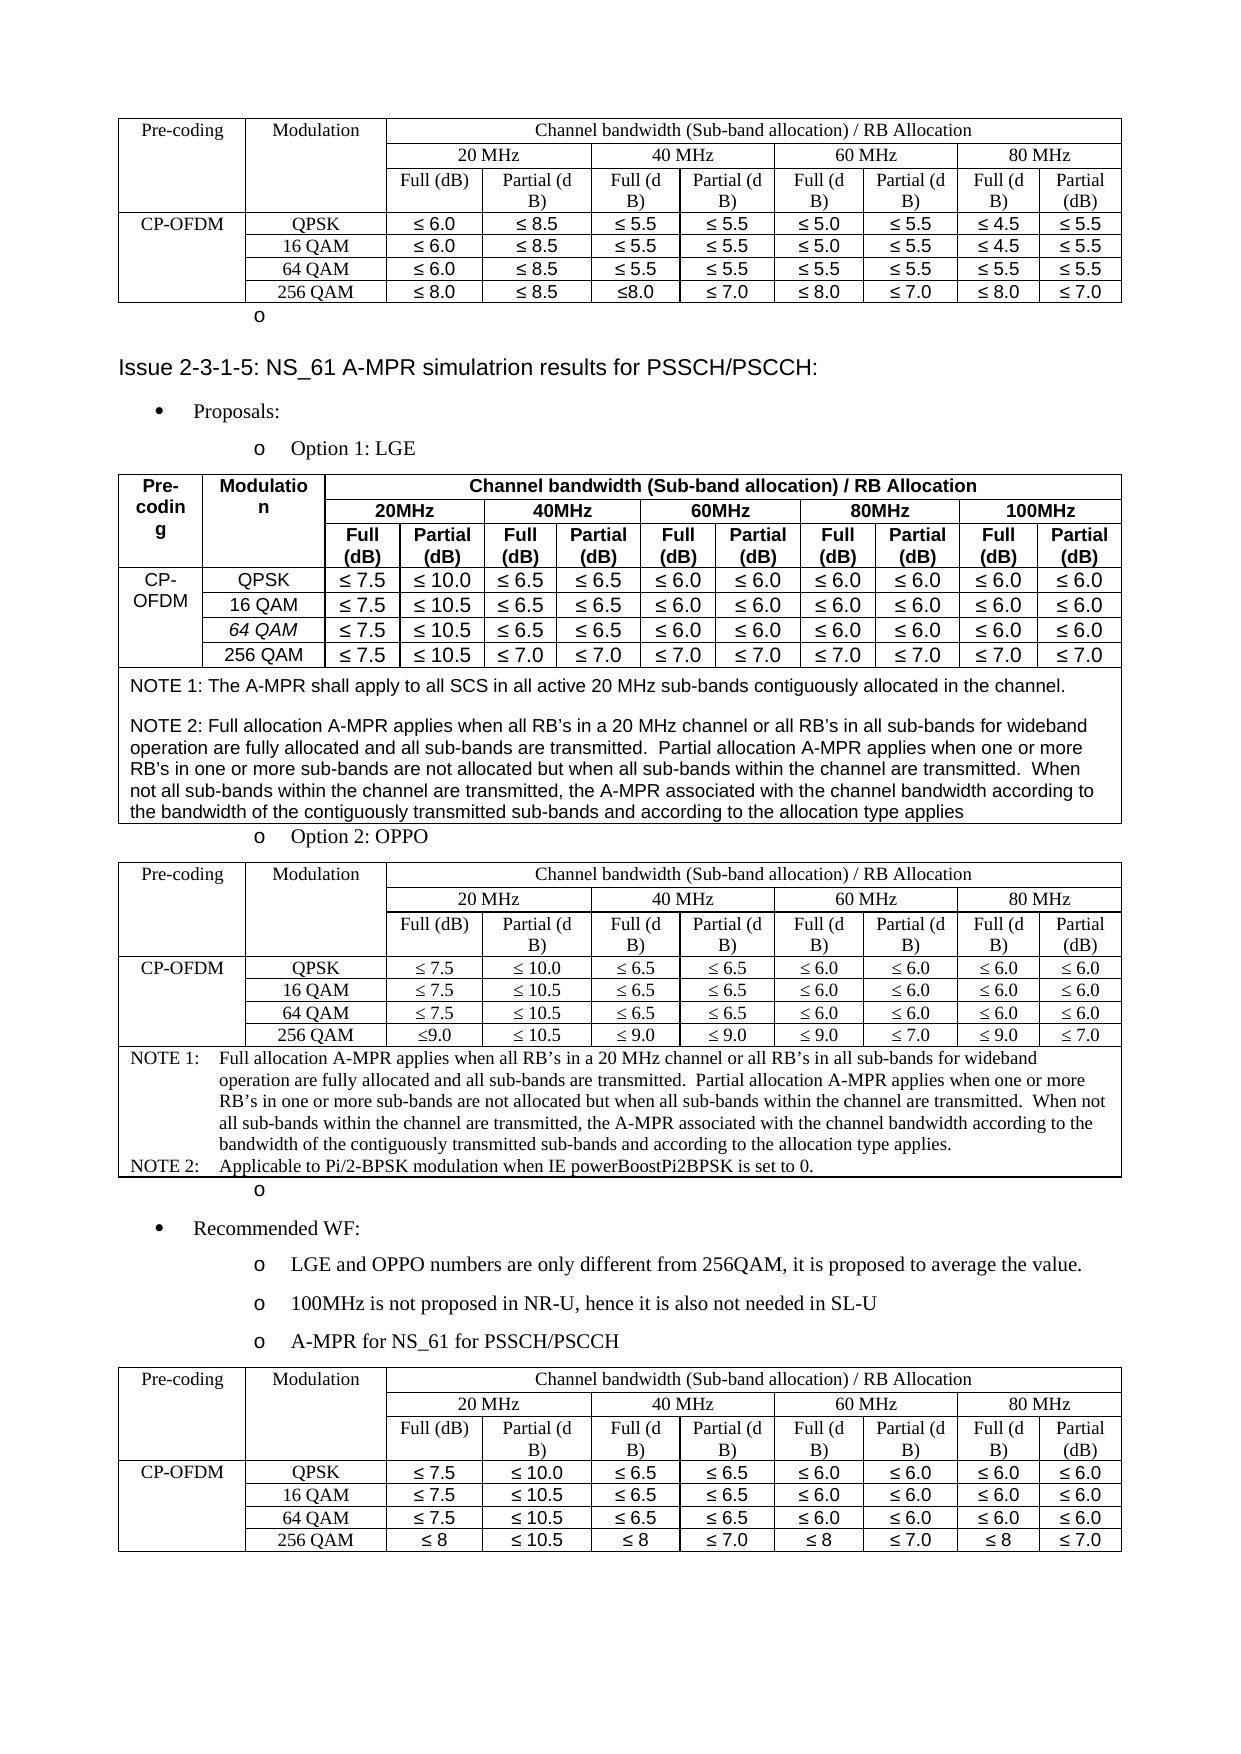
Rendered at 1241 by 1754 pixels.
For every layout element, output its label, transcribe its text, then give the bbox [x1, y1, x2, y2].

table_cell ≤ 10.0 [483, 1461, 591, 1483]
table_cell ≤ 6.0 [387, 213, 482, 234]
table_cell 20 MHz [387, 888, 591, 911]
table_cell ≤ 7.0 [716, 643, 800, 667]
table_cell Full (dB) [592, 1417, 679, 1460]
table_header Channel bandwidth (Sub-band allocation) / RB Allocation [387, 119, 1121, 143]
table_cell ≤ 6.0 [864, 957, 957, 978]
table_cell ≤ 6.5 [557, 568, 640, 592]
table_cell Full (dB) [775, 1417, 863, 1460]
table_cell 16 QAM [246, 979, 386, 1001]
table_cell Full (dB) [387, 169, 482, 212]
table_cell ≤ 7.0 [1038, 643, 1121, 667]
table_cell ≤ 7.5 [326, 643, 399, 667]
table_cell ≤ 5.5 [592, 235, 679, 257]
table_cell 40MHz [485, 500, 640, 523]
table_cell Partial (dB) [483, 1417, 591, 1460]
table_cell Partial (dB) [864, 913, 957, 956]
table_cell ≤ 7.5 [387, 979, 482, 1001]
table_cell ≤ 4.5 [958, 213, 1039, 234]
table_cell ≤ 6.0 [1038, 593, 1121, 617]
table_cell ≤ 6.0 [958, 1484, 1039, 1506]
table_cell ≤ 10.5 [483, 1507, 591, 1528]
table_cell Full (dB) [326, 524, 399, 567]
table_cell ≤ 6.5 [681, 979, 774, 1001]
table_cell ≤ 6.0 [958, 1461, 1039, 1483]
table_cell ≤ 5.5 [592, 258, 679, 279]
table_cell ≤ 8 [592, 1529, 679, 1551]
table_cell ≤ 10.5 [401, 593, 484, 617]
table_cell ≤ 6.0 [1040, 1507, 1121, 1528]
table_cell Full (dB) [775, 913, 863, 956]
table_cell ≤ 6.0 [876, 618, 959, 642]
table_header Pre-coding [119, 119, 245, 212]
list LGE and OPPO numbers are only different from 256QAM, it is proposed to average the value. [253, 1252, 1122, 1278]
list Proposals: [156, 399, 1122, 423]
table_cell ≤ 6.0 [864, 1461, 957, 1483]
table_cell ≤ 6.0 [864, 1002, 957, 1023]
table_cell ≤ 6.0 [958, 1002, 1039, 1023]
table_header Pre-coding [119, 1368, 245, 1460]
table_cell ≤ 6.5 [592, 1002, 679, 1023]
table_cell ≤ 8.5 [483, 235, 591, 257]
table_cell ≤ 6.0 [775, 1484, 863, 1506]
table_cell 20MHz [326, 500, 484, 523]
table_cell 16 QAM [246, 235, 386, 257]
table_cell ≤ 7.5 [387, 957, 482, 978]
table_cell ≤ 5.5 [864, 258, 957, 279]
table_cell Full (dB) [387, 1417, 482, 1460]
table_cell ≤ 7.0 [485, 643, 556, 667]
table_cell ≤ 5.5 [1040, 235, 1121, 257]
table_cell ≤ 5.0 [775, 213, 863, 234]
table_cell ≤ 10.0 [483, 957, 591, 978]
table_cell ≤ 8 [775, 1529, 863, 1551]
table_cell ≤ 6.0 [958, 1507, 1039, 1528]
table_cell Partial (dB) [681, 1417, 774, 1460]
table_cell CP-OFDM [119, 568, 202, 667]
table_header Channel bandwidth (Sub-band allocation) / RB Allocation [326, 475, 1121, 498]
table_cell 64 QAM [246, 258, 386, 279]
table_cell QPSK [203, 568, 324, 592]
table_cell QPSK [246, 1461, 386, 1483]
table_cell ≤ 10.0 [401, 568, 484, 592]
table_cell Full (dB) [775, 169, 863, 212]
table_cell NOTE 1: The A-MPR shall apply to all SCS in all active 20 MHz sub-bands contiguously allocated in the channel. NOTE 2: Full allocation A-MPR applies when all RB’s in a 20 MHz channel or all RB’s in all sub-bands for wideband operation are fully allocated and all sub-bands are transmitted. Partial allocation A-MPR applies when one or more RB’s in one or more sub-bands are not allocated but when all sub-bands within the channel are transmitted. When not all sub-bands within the channel are transmitted, the A-MPR associated with the channel bandwidth according to the bandwidth of the contiguously transmitted sub-bands and according to the allocation type applies [119, 668, 1121, 823]
list Option 1: LGE [253, 436, 1122, 461]
table_header Channel bandwidth (Sub-band allocation) / RB Allocation [387, 1368, 1121, 1392]
table_cell CP-OFDM [119, 1461, 245, 1551]
table_cell ≤ 6.0 [716, 618, 800, 642]
table_cell ≤ 6.0 [960, 568, 1037, 592]
table_cell ≤ 6.0 [775, 957, 863, 978]
table_header Modulation [246, 1368, 386, 1460]
table_cell Full (dB) [958, 1417, 1039, 1460]
table_cell 256 QAM [246, 281, 386, 302]
table_cell ≤ 6.0 [958, 957, 1039, 978]
table_cell Partial (dB) [681, 913, 774, 956]
table_cell ≤ 9.0 [681, 1024, 774, 1046]
table_cell ≤ 7.0 [864, 1024, 957, 1046]
table_cell Partial (dB) [483, 913, 591, 956]
table_header Modulation [203, 475, 324, 567]
list A-MPR for NS_61 for PSSCH/PSCCH [253, 1329, 1122, 1354]
table_cell ≤ 6.0 [1040, 1461, 1121, 1483]
table_cell ≤ 8 [387, 1529, 482, 1551]
list Recommended WF: [156, 1216, 1122, 1240]
table_cell ≤ 6.0 [775, 1002, 863, 1023]
table_cell ≤ 6.5 [557, 618, 640, 642]
table_cell ≤ 6.0 [801, 593, 875, 617]
table_cell ≤ 10.5 [401, 643, 484, 667]
table_header Pre-coding [119, 863, 245, 956]
table_cell ≤ 6.5 [592, 1461, 679, 1483]
table_cell ≤ 6.0 [641, 568, 715, 592]
table_cell ≤ 6.0 [876, 593, 959, 617]
table_cell 40 MHz [592, 888, 774, 911]
table_cell ≤ 7.0 [557, 643, 640, 667]
table_cell ≤ 6.5 [681, 1461, 774, 1483]
table_cell ≤ 7.0 [801, 643, 875, 667]
table_cell Full (dB) [958, 169, 1039, 212]
table_cell Partial (dB) [864, 169, 957, 212]
table_cell ≤ 9.0 [592, 1024, 679, 1046]
table_cell ≤ 6.0 [387, 258, 482, 279]
table_cell ≤ 9.0 [775, 1024, 863, 1046]
table_cell Partial (dB) [1040, 1417, 1121, 1460]
table_cell Partial (dB) [483, 169, 591, 212]
table_cell 40 MHz [592, 1393, 774, 1416]
table_cell ≤ 7.0 [864, 281, 957, 302]
table_cell ≤ 6.0 [641, 593, 715, 617]
table_cell ≤ 7.5 [387, 1002, 482, 1023]
table_cell ≤ 7.0 [864, 1529, 957, 1551]
table_cell ≤ 7.0 [681, 281, 774, 302]
table_cell 16 QAM [203, 593, 324, 617]
table_cell ≤ 6.0 [1040, 1002, 1121, 1023]
table_cell ≤ 6.0 [1040, 979, 1121, 1001]
table_cell ≤ 6.0 [1040, 957, 1121, 978]
table_cell ≤ 7.5 [326, 568, 399, 592]
table_cell ≤ 5.5 [1040, 213, 1121, 234]
table_cell ≤ 6.5 [681, 1002, 774, 1023]
table_cell ≤ 6.5 [592, 1507, 679, 1528]
table_cell 60 MHz [775, 888, 957, 911]
table_cell ≤ 8.5 [483, 213, 591, 234]
table_cell ≤ 5.5 [681, 235, 774, 257]
table_cell ≤ 5.5 [864, 213, 957, 234]
table_cell 80 MHz [958, 1393, 1121, 1416]
table_cell ≤ 7.5 [387, 1461, 482, 1483]
table_cell ≤ 6.5 [485, 618, 556, 642]
table_cell ≤ 6.0 [387, 235, 482, 257]
table_cell 40 MHz [592, 144, 774, 167]
table_cell ≤ 6.5 [681, 1507, 774, 1528]
table_cell ≤ 6.0 [641, 618, 715, 642]
table_cell Full (dB) [958, 913, 1039, 956]
table_cell ≤ 7.0 [960, 643, 1037, 667]
table_cell ≤ 7.5 [326, 593, 399, 617]
table_cell ≤ 9.0 [958, 1024, 1039, 1046]
table_cell ≤ 6.0 [876, 568, 959, 592]
table_cell Partial (dB) [1038, 524, 1121, 567]
table_cell ≤ 8.0 [775, 281, 863, 302]
table_cell 64 QAM [246, 1507, 386, 1528]
table_cell CP-OFDM [119, 213, 245, 302]
table_cell QPSK [246, 213, 386, 234]
table_cell ≤ 10.5 [483, 1484, 591, 1506]
table_cell ≤ 6.5 [557, 593, 640, 617]
table_cell ≤ 5.5 [592, 213, 679, 234]
table_cell ≤ 5.5 [958, 258, 1039, 279]
list Option 2: OPPO [253, 824, 1122, 849]
table_cell ≤ 6.0 [864, 979, 957, 1001]
table_cell 256 QAM [246, 1529, 386, 1551]
table_cell ≤ 6.0 [775, 1461, 863, 1483]
table_cell ≤ 6.0 [1038, 568, 1121, 592]
table_cell ≤ 6.0 [1040, 1484, 1121, 1506]
table_header Pre-coding [119, 475, 202, 567]
table_cell 100MHz [960, 500, 1121, 523]
table_cell ≤ 7.0 [1040, 281, 1121, 302]
table_cell ≤ 4.5 [958, 235, 1039, 257]
table_cell Partial (dB) [1040, 913, 1121, 956]
table_cell QPSK [246, 957, 386, 978]
table_cell ≤ 8.5 [483, 258, 591, 279]
table_cell ≤ 10.5 [483, 1529, 591, 1551]
table_cell ≤ 10.5 [483, 1002, 591, 1023]
table_cell ≤ 6.0 [1038, 618, 1121, 642]
table_cell Partial (dB) [681, 169, 774, 212]
table_cell ≤ 6.0 [801, 568, 875, 592]
table_cell ≤ 6.0 [960, 618, 1037, 642]
table_cell ≤ 10.5 [483, 1024, 591, 1046]
table_cell 60MHz [641, 500, 800, 523]
table_cell ≤ 7.0 [681, 1529, 774, 1551]
table_cell 256 QAM [246, 1024, 386, 1046]
table_cell ≤ 6.0 [864, 1507, 957, 1528]
table_cell ≤9.0 [387, 1024, 482, 1046]
table_cell ≤ 7.5 [387, 1507, 482, 1528]
list 100MHz is not proposed in NR-U, hence it is also not needed in SL-U [253, 1290, 1122, 1316]
table_cell 64 QAM [203, 618, 324, 642]
table_cell Full (dB) [641, 524, 715, 567]
table_cell 256 QAM [203, 643, 324, 667]
table_cell ≤ 6.5 [592, 979, 679, 1001]
table_header Channel bandwidth (Sub-band allocation) / RB Allocation [387, 863, 1121, 887]
table_cell 20 MHz [387, 1393, 591, 1416]
table_cell ≤ 5.5 [1040, 258, 1121, 279]
table_cell ≤ 6.5 [485, 568, 556, 592]
table_cell Partial (dB) [876, 524, 959, 567]
table_cell 80 MHz [958, 888, 1121, 911]
table_cell 60 MHz [775, 1393, 957, 1416]
table_cell 16 QAM [246, 1484, 386, 1506]
table_cell ≤ 8.5 [483, 281, 591, 302]
table_cell ≤ 8 [958, 1529, 1039, 1551]
table_cell 20 MHz [387, 144, 591, 167]
table_cell ≤ 7.0 [1040, 1024, 1121, 1046]
table_cell ≤ 10.5 [401, 618, 484, 642]
table_cell Full (dB) [960, 524, 1037, 567]
table_cell ≤ 6.0 [958, 979, 1039, 1001]
table_cell ≤ 6.5 [592, 957, 679, 978]
table_cell ≤ 6.5 [681, 957, 774, 978]
table_cell Full (dB) [592, 169, 679, 212]
table_cell ≤ 7.0 [1040, 1529, 1121, 1551]
table_cell ≤ 5.5 [681, 258, 774, 279]
table_cell Partial (dB) [1040, 169, 1121, 212]
table_cell ≤ 8.0 [958, 281, 1039, 302]
table_cell Partial (dB) [864, 1417, 957, 1460]
table_header Modulation [246, 119, 386, 212]
table_cell ≤ 7.0 [641, 643, 715, 667]
table_cell 80MHz [801, 500, 959, 523]
table_cell ≤ 6.0 [775, 979, 863, 1001]
table_cell ≤ 5.5 [681, 213, 774, 234]
table_cell ≤ 6.0 [716, 593, 800, 617]
table_cell ≤ 10.5 [483, 979, 591, 1001]
table_cell ≤8.0 [592, 281, 679, 302]
table_cell Full (dB) [592, 913, 679, 956]
table_cell CP-OFDM [119, 957, 245, 1046]
table_cell ≤ 5.0 [775, 235, 863, 257]
table_cell ≤ 5.5 [864, 235, 957, 257]
table_cell ≤ 6.5 [681, 1484, 774, 1506]
table_cell ≤ 5.5 [775, 258, 863, 279]
table_header Modulation [246, 863, 386, 956]
table_cell ≤ 6.0 [716, 568, 800, 592]
table_cell Full (dB) [485, 524, 556, 567]
table_cell Full (dB) [801, 524, 875, 567]
table_cell Partial (dB) [716, 524, 800, 567]
table_cell ≤ 6.0 [960, 593, 1037, 617]
table_cell ≤ 7.5 [326, 618, 399, 642]
table_cell ≤ 6.5 [592, 1484, 679, 1506]
table_cell 64 QAM [246, 1002, 386, 1023]
table_cell 80 MHz [958, 144, 1121, 167]
table_cell Full (dB) [387, 913, 482, 956]
table_cell ≤ 6.0 [775, 1507, 863, 1528]
table_cell Partial (dB) [401, 524, 484, 567]
subtitle Issue 2-3-1-5: NS_61 A-MPR simulatrion results for PSSCH/PSCCH: [118, 354, 1122, 380]
table_cell ≤ 7.5 [387, 1484, 482, 1506]
table_cell 60 MHz [775, 144, 957, 167]
table_cell ≤ 8.0 [387, 281, 482, 302]
table_cell NOTE 1: Full allocation A-MPR applies when all RB’s in a 20 MHz channel or all RB’s in all sub-bands for wideband operation are fully allocated and all sub-bands are transmitted. Partial allocation A-MPR applies when one or more RB’s in one or more sub-bands are not allocated but when all sub-bands within the channel are transmitted. When not all sub-bands within the channel are transmitted, the A-MPR associated with the channel bandwidth according to the bandwidth of the contiguously transmitted sub-bands and according to the allocation type applies. NOTE 2: Applicable to Pi/2-BPSK modulation when IE powerBoostPi2BPSK is set to 0. [119, 1047, 1121, 1176]
table_cell ≤ 6.5 [485, 593, 556, 617]
table_cell ≤ 6.0 [864, 1484, 957, 1506]
table_cell Partial (dB) [557, 524, 640, 567]
table_cell ≤ 6.0 [801, 618, 875, 642]
table_cell ≤ 7.0 [876, 643, 959, 667]
